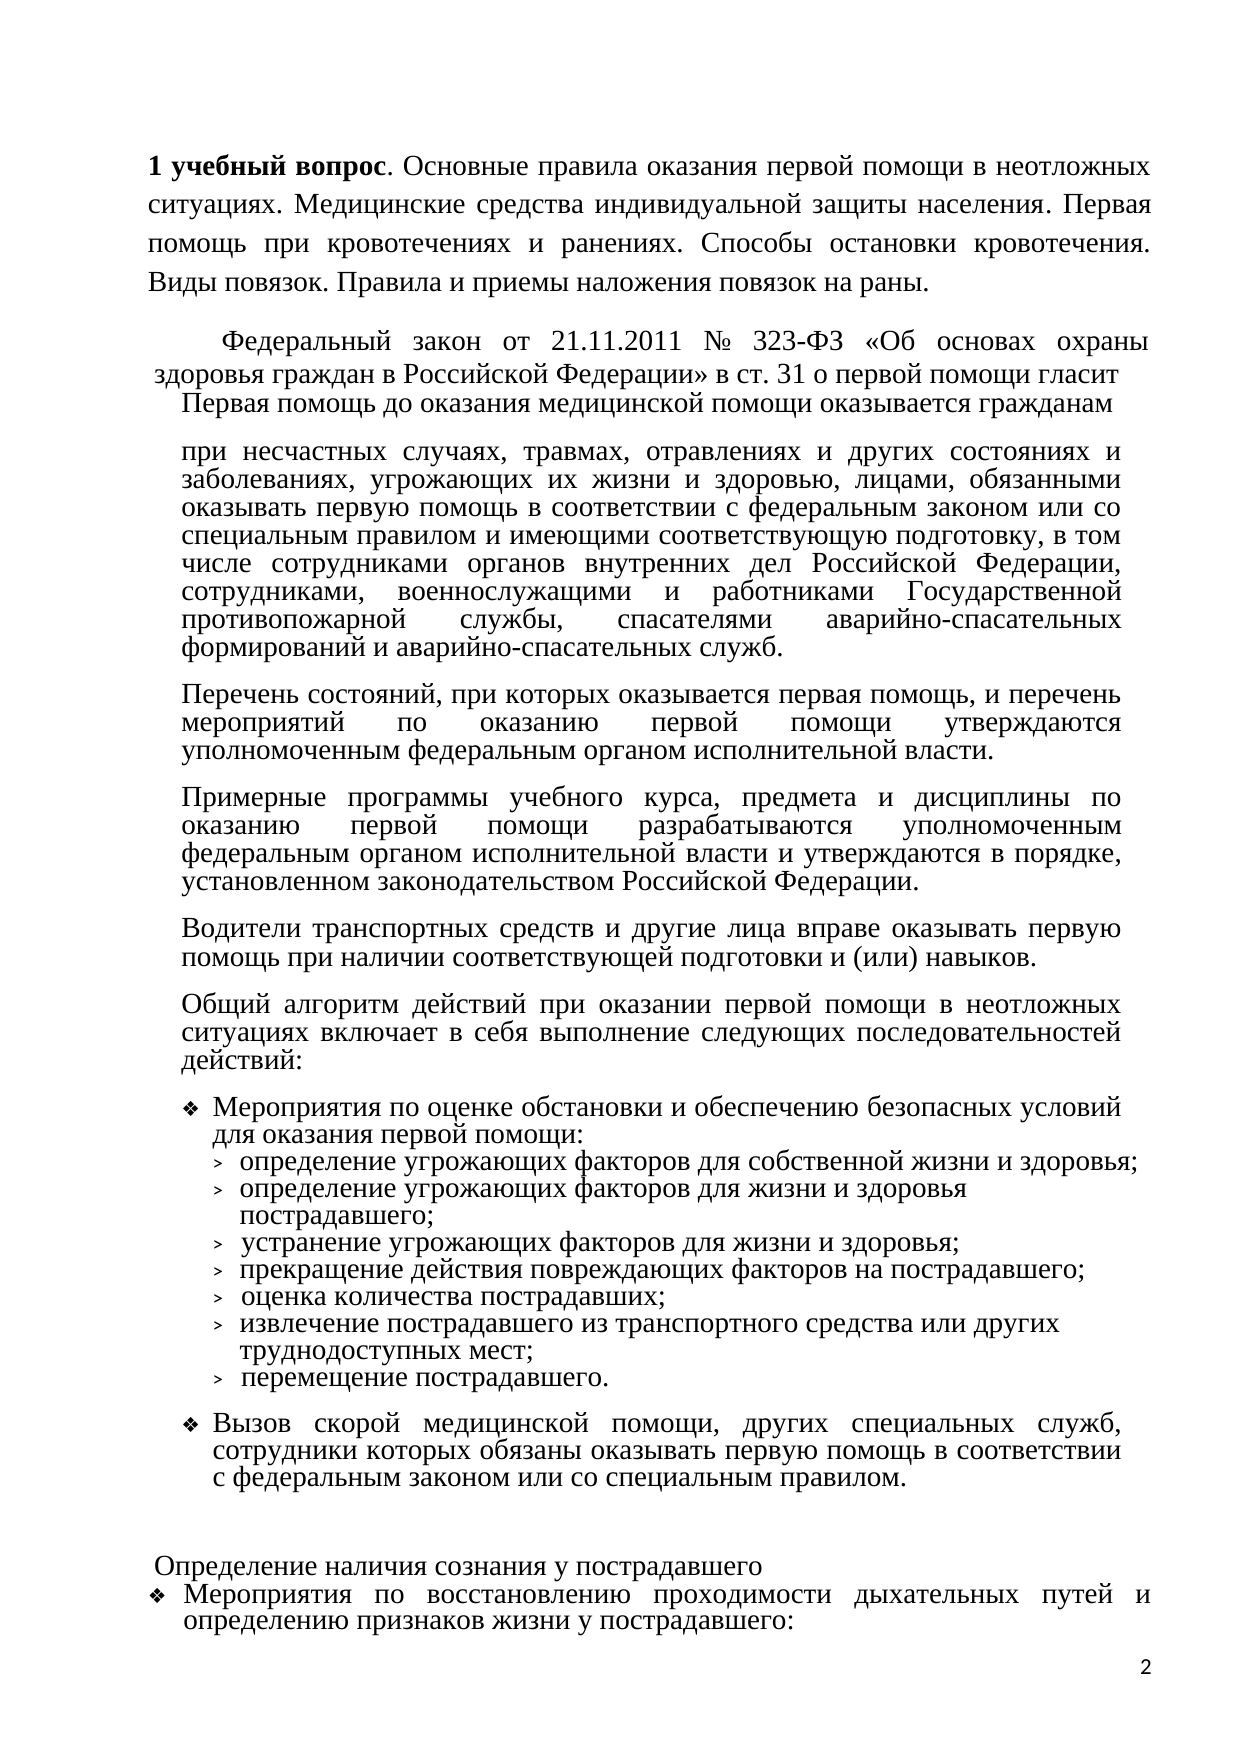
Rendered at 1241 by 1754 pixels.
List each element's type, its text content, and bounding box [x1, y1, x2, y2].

list Мероприятия по восстановлению проходимости дыхательных путей и определению признаков жизни у пострадавшего: [148, 1583, 1152, 1635]
text Федеральный закон от 21.11.2011 № 323-ФЗ «Об основах охраны здоровья граждан в Российской Федерации» в ст. 31 о первой помощи гласит [154, 323, 1149, 391]
text Первая помощь до оказания медицинской помощи оказывается гражданам [181, 391, 1122, 418]
list определение угрожающих факторов для жизни и здоровья пострадавшего; [212, 1176, 1152, 1230]
list Вызов скорой медицинской помощи, других специальных служб, сотрудники которых обязаны оказывать первую помощь в соответствии с федеральным законом или со специальным правилом. [181, 1411, 1122, 1491]
list Мероприятия по оценке обстановки и обеспечению безопасных условий для оказания первой помощи: [181, 1094, 1122, 1149]
text Общий алгоритм действий при оказании первой помощи в неотложных ситуациях включает в себя выполнение следующих последовательностей действий: [181, 991, 1122, 1075]
text 1 учебный вопрос. Основные правила оказания первой помощи в неотложных ситуациях. Медицинские средства индивидуальной защиты населения. Первая помощь при кровотечениях и ранениях. Способы остановки кровотечения. Виды повязок. Правила и приемы наложения повязок на раны. [148, 148, 1152, 297]
list устранение угрожающих факторов для жизни и здоровья; [212, 1230, 1152, 1257]
text Примерные программы учебного курса, предмета и дисциплины по оказанию первой помощи разрабатываются уполномоченным федеральным органом исполнительной власти и утверждаются в порядке, установленном законодательством Российской Федерации. [181, 784, 1122, 896]
text Определение наличия сознания у пострадавшего [154, 1549, 1149, 1583]
list определение угрожающих факторов для собственной жизни и здоровья; [212, 1149, 1152, 1176]
text при несчастных случаях, травмах, отравлениях и других состояниях и заболеваниях, угрожающих их жизни и здоровью, лицами, обязанными оказывать первую помощь в соответствии с федеральным законом или со специальным правилом и имеющими соответствующую подготовку, в том числе сотрудниками органов внутренних дел Российской Федерации, сотрудниками, военнослужащими и работниками Государственной противопожарной службы, спасателями аварийно-спасательных формирований и аварийно-спасательных служб. [181, 438, 1122, 662]
list перемещение пострадавшего. [212, 1365, 1152, 1392]
text Водители транспортных средств и другие лица вправе оказывать первую помощь при наличии соответствующей подготовки и (или) навыков. [181, 916, 1122, 972]
list прекращение действия повреждающих факторов на пострадавшего; [212, 1257, 1152, 1284]
list извлечение пострадавшего из транспортного средства или других труднодоступных мест; [212, 1311, 1152, 1365]
text Перечень состояний, при которых оказывается первая помощь, и перечень мероприятий по оказанию первой помощи утверждаются уполномоченным федеральным органом исполнительной власти. [181, 681, 1122, 765]
list оценка количества пострадавших; [212, 1284, 1152, 1311]
